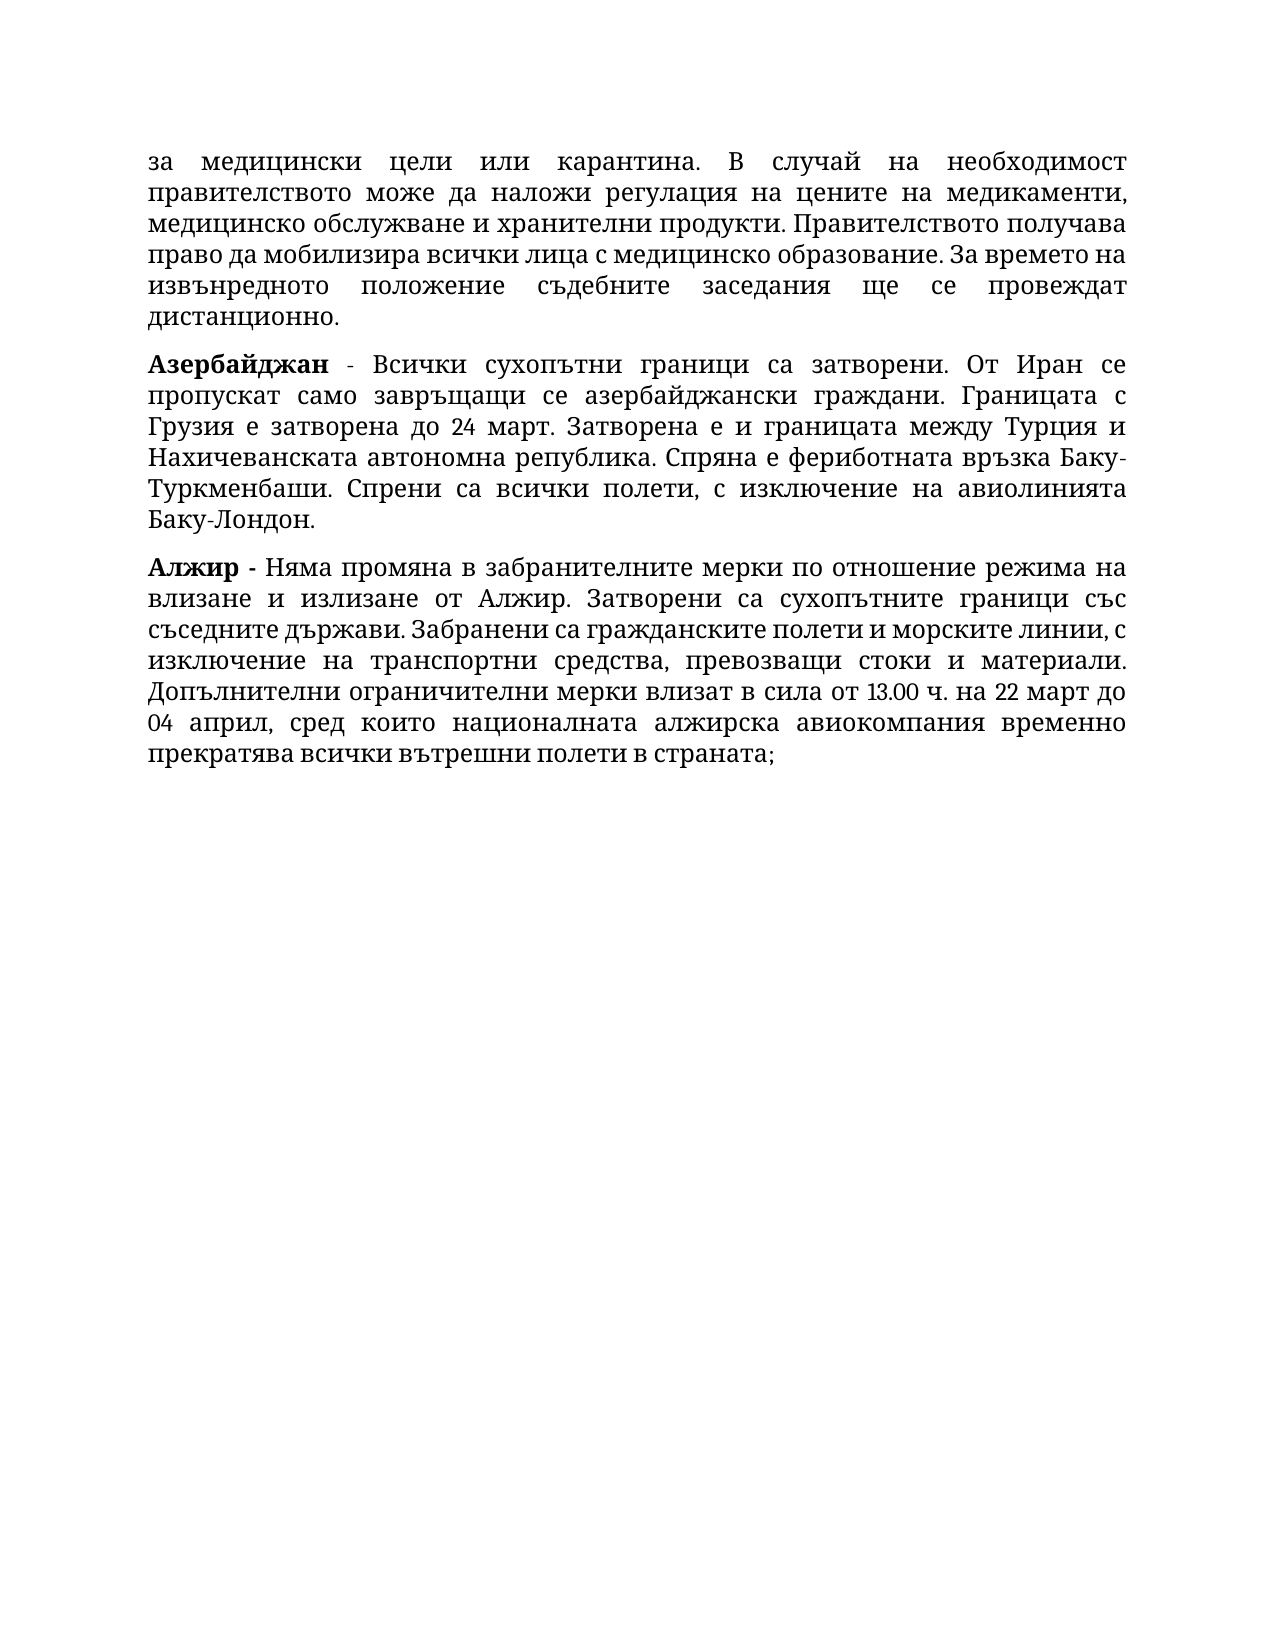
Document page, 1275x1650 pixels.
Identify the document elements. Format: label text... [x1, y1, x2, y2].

text Алжир - Няма промяна в забранителните мерки по отношение режима на влизане и излизане от Алжир. Затворени са сухопътните граници със съседните държави. Забранени са гражданските полети и морските линии, с изключение на транспортни средства, превозващи стоки и материали. Допълнителни ограничителни мерки влизат в сила от 13.00 ч. на 22 март до 04 април, сред които националната алжирска авиокомпания временно прекратява всички вътрешни полети в страната; [148, 553, 1127, 768]
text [148, 148, 1127, 332]
text Азербайджан - Всички сухопътни граници са затворени. От Иран се пропускат само завръщащи се азербайджански граждани. Границата с Грузия е затворена до 24 март. Затворена е и границата между Турция и Нахичеванската автономна република. Спряна е фериботната връзка Баку-Туркменбаши. Спрени са всички полети, с изключение на авиолинията Баку-Лондон. [148, 351, 1127, 534]
